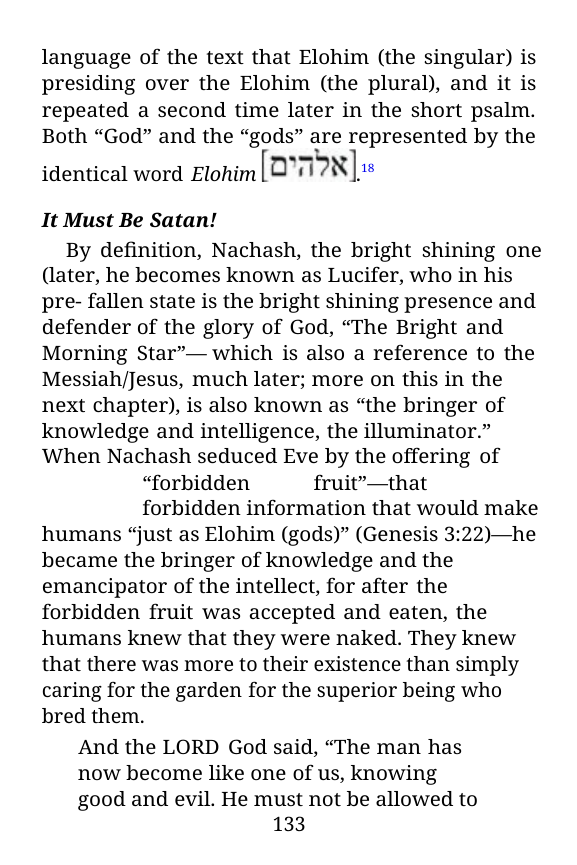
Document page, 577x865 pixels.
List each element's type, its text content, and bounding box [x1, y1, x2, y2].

subtitle It Must Be Satan! [42, 206, 553, 233]
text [78, 734, 485, 812]
text language of the text that Elohim (the singular) is presiding over the Elohim (the plural), and it is repeated a second time later in the short psalm. Both “God” and the “gods” are represented by the identical word Elohim .18 [42, 43, 537, 187]
picture [261, 148, 356, 182]
text By deﬁnition, Nachash, the bright shining one (later, he becomes known as Lucifer, who in his pre- fallen state is the bright shining presence and defender of the glory of God, “The Bright and Morning Star”— which is also a reference to the Messiah/Jesus, much later; more on this in the next chapter), is also known as “the bringer of knowledge and intelligence, the illuminator.” When Nachash seduced Eve by the oﬀering of “forbidden fruit”—that forbidden information that would make humans “just as Elohim (gods)” (Genesis 3:22)—he became the bringer of knowledge and the emancipator of the intellect, for after the forbidden fruit was accepted and eaten, the humans knew that they were naked. They knew that there was more to their existence than simply caring for the garden for the superior being who bred them. [42, 236, 542, 729]
